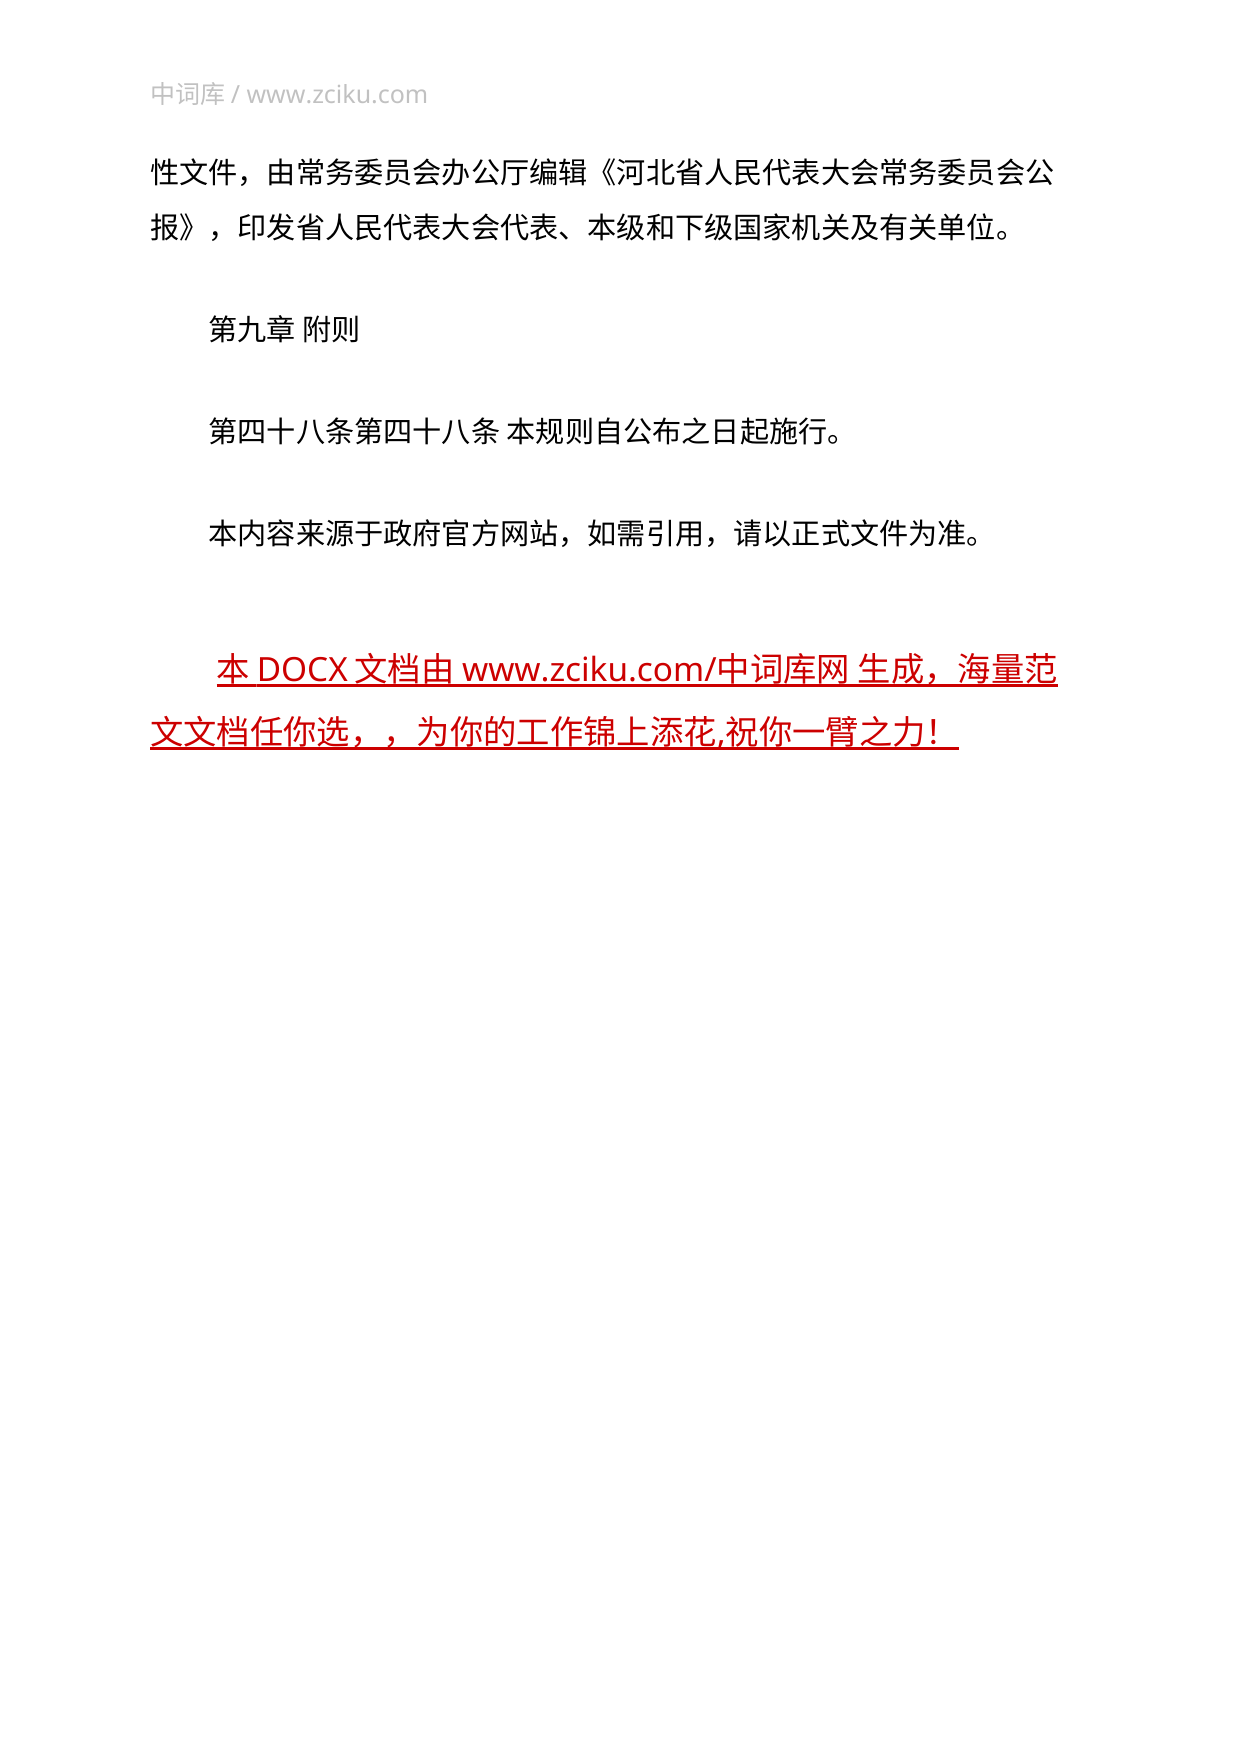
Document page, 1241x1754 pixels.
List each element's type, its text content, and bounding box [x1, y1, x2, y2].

text 本DOCX文档由 www.zciku.com/中词库网 生成，海量范文文档任你选，，为你的工作锦上添花,祝你一臂之力！ [150, 643, 1090, 754]
text 第四十八条第四十八条 本规则自公布之日起施行。 [150, 408, 1090, 451]
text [150, 150, 1090, 247]
text 本内容来源于政府官方网站，如需引用，请以正式文件为准。 [150, 510, 1090, 552]
text 第九章 附则 [150, 307, 1090, 349]
